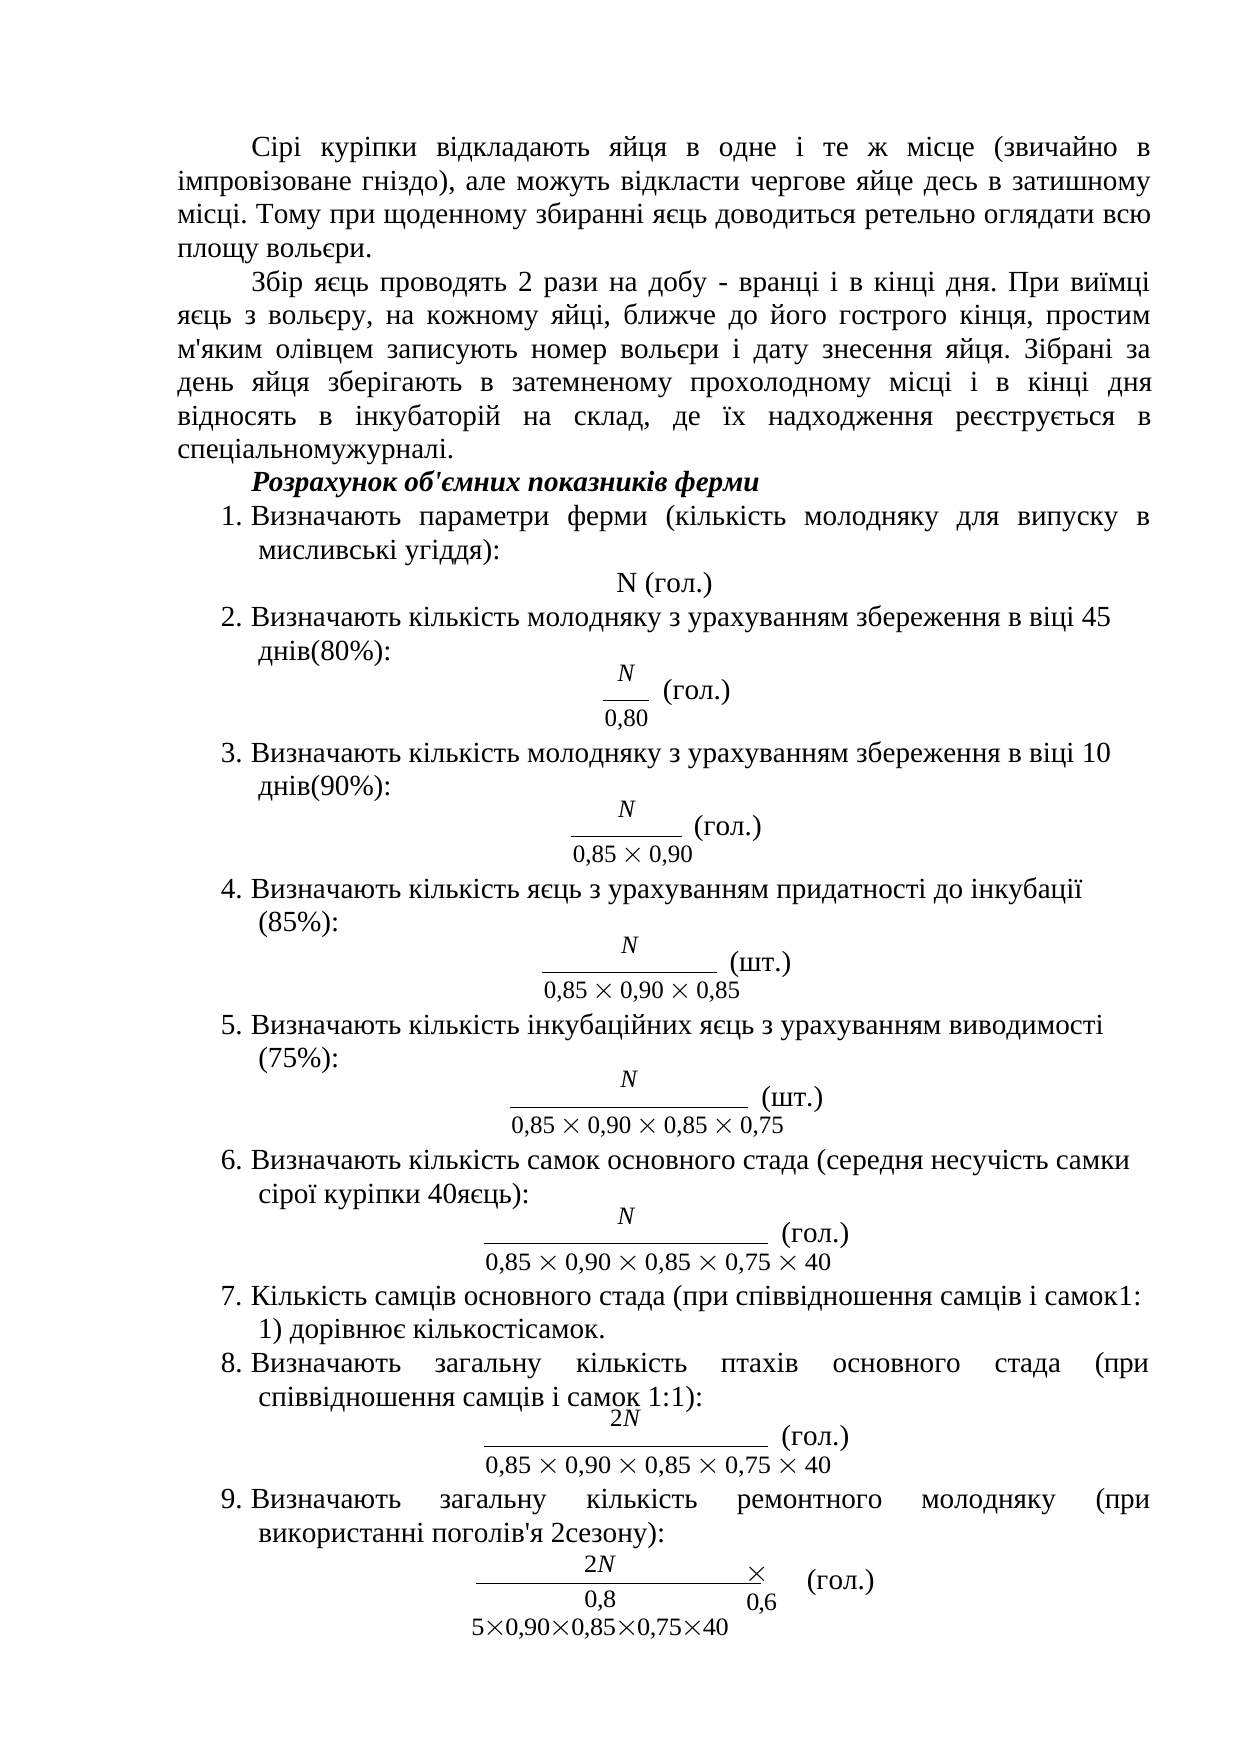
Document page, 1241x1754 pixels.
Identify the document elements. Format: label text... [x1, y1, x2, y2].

text 0,85  0,90  0,85 [544, 979, 1188, 1003]
list Визначають кількість молодняку з урахуванням збереження в віці 10 днів(90%): [221, 735, 1151, 802]
list Визначають загальну кількість ремонтного молодняку (при використанні поголів'я 2сезону): [221, 1482, 1152, 1549]
text N (шт.) [255, 1074, 1188, 1114]
text (гол.) [807, 1562, 1188, 1596]
text 2N [457, 1549, 741, 1578]
text 0,85  0,90 [573, 843, 1188, 868]
text 0,85  0,90  0,85  0,75  40 [485, 1251, 1188, 1275]
text N (шт.) [224, 940, 1188, 979]
list Визначають кількість самок основного стада (середня несучість самки сірої куріпки 40яєць): [221, 1142, 1151, 1209]
text N (гол.) [617, 1211, 1188, 1251]
text 0,850,900,850,7540 [459, 1584, 741, 1641]
list Визначають параметри ферми (кількість молодняку для випуску в мисливські угіддя): [221, 498, 1151, 566]
text 0,80 [604, 708, 1188, 732]
text Сірі куріпки відкладають яйця в одне і те ж місце (звичайно в імпровізоване гніздо), але можуть відкласти чергове яйце десь в затишному місці. Тому при щоденному збиранні яєць доводиться ретельно оглядати всю площу вольєри. [177, 129, 1152, 263]
text Збір яєць проводять 2 рази на добу - вранці і в кінці дня. При виїмці яєць з вольєру, на кожному яйці, ближче до його гострого кінця, простим м'яким олівцем записують номер вольєри і дату знесення яйця. Зібрані за день яйця зберігають в затемненому прохолодному місці і в кінці дня відносять в інкубаторій на склад, де їх надходження реєструється в спеціальномужурналі. [177, 264, 1152, 465]
list Визначають кількість інкубаційних яєць з урахуванням виводимості (75%): [221, 1007, 1152, 1074]
text 0,6 [746, 1564, 795, 1615]
list Визначають загальну кількість птахів основного стада (при співвідношення самців і самок 1:1): [221, 1346, 1151, 1413]
text N (гол.) [616, 566, 1188, 599]
text 2N (гол.) [610, 1413, 1188, 1454]
list Визначають кількість яєць з урахуванням придатності до інкубації (85%): [221, 871, 1151, 938]
subtitle Розрахунок об'ємних показників ферми [251, 465, 1188, 498]
list Кількість самців основного стада (при співвідношення самців і самок1: [220, 1278, 1188, 1312]
text N (гол.) [191, 804, 1188, 843]
text 0,85  0,90  0,85  0,75  40 [485, 1454, 1188, 1478]
text 0,85  0,90  0,85  0,75 [511, 1114, 1188, 1139]
list дорівнює кількостісамок. [258, 1312, 1188, 1346]
list Визначають кількість молодняку з урахуванням збереження в віці 45 днів(80%): [221, 599, 1151, 666]
text N (гол.) [617, 668, 1188, 708]
